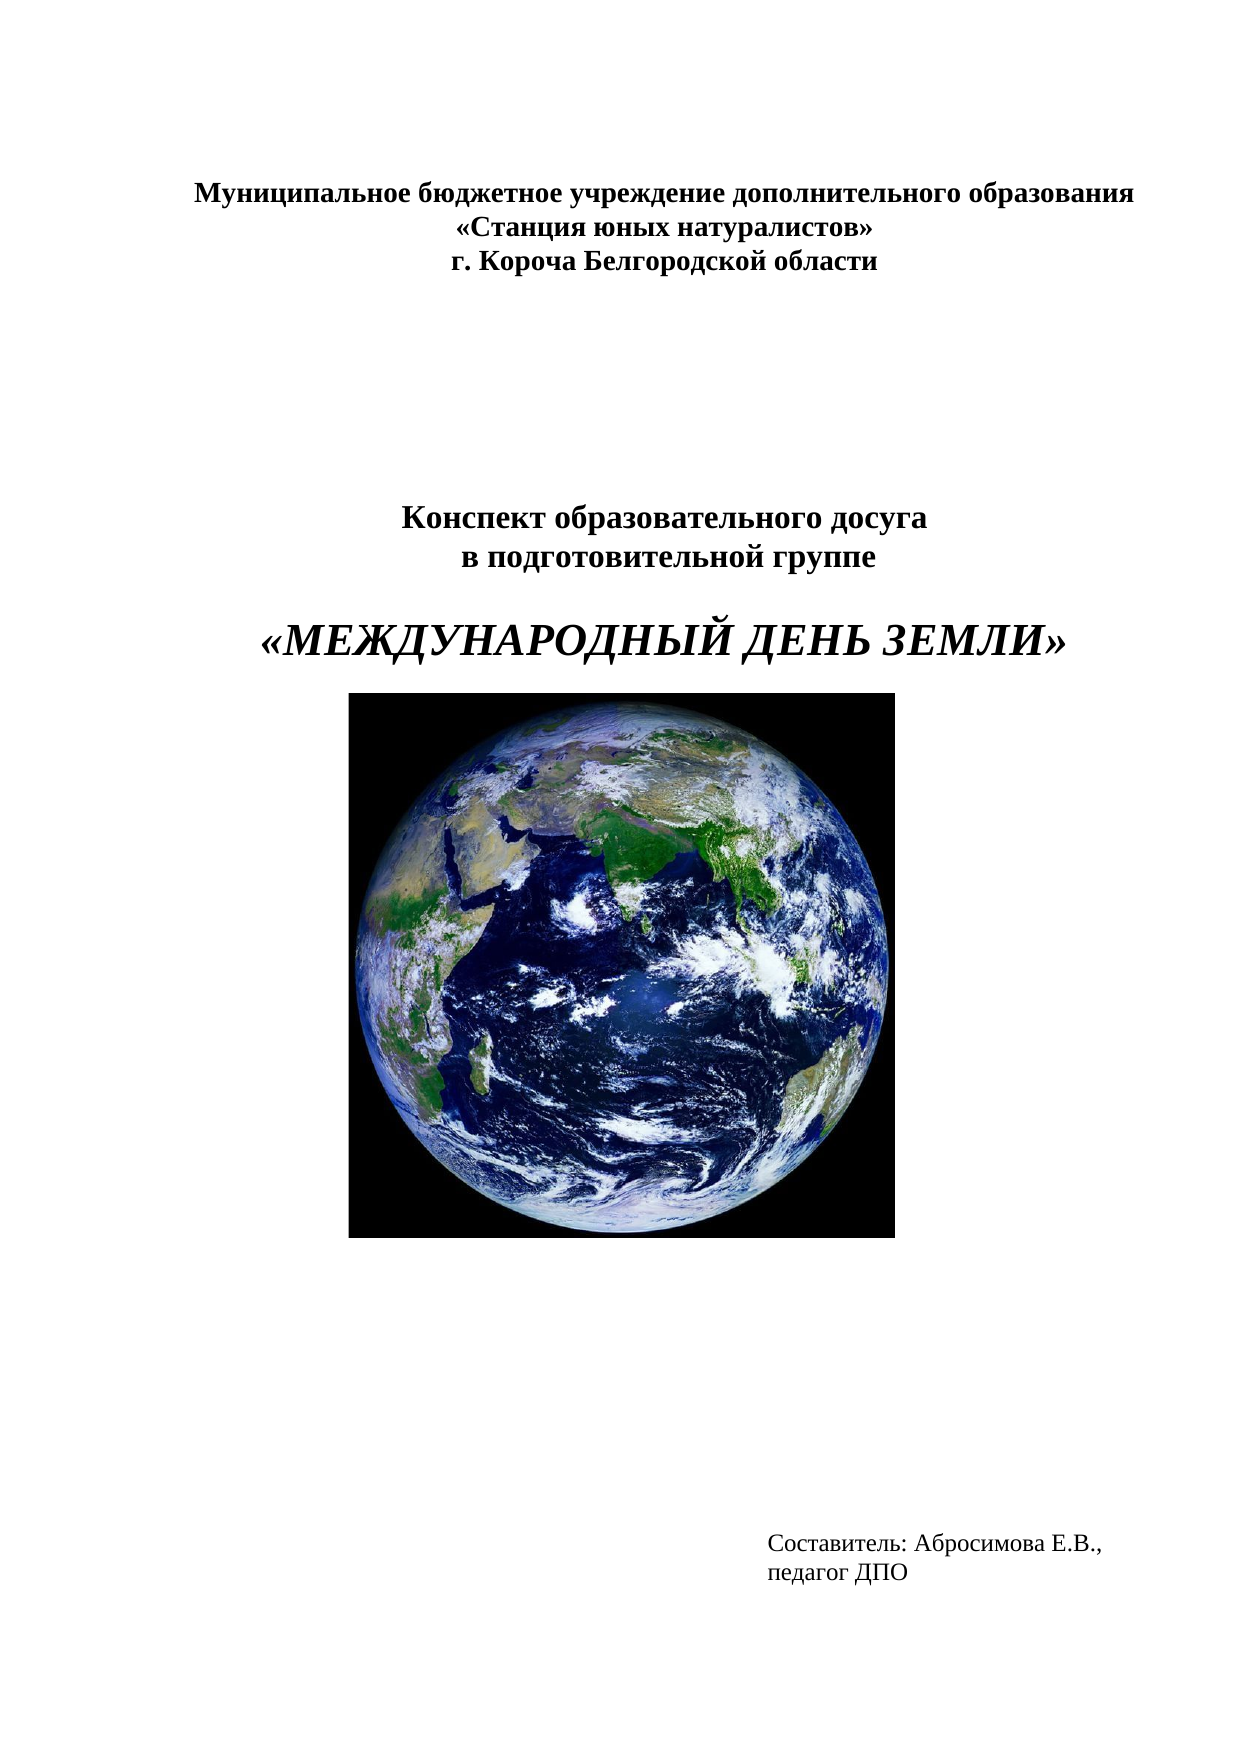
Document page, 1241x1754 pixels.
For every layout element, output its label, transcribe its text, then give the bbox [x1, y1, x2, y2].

picture [348, 693, 895, 1238]
subtitle Муниципальное бюджетное учреждение дополнительного образования [177, 176, 1152, 209]
subtitle г. Короча Белгородской области [177, 243, 1152, 276]
text педагог ДПО [767, 1557, 1152, 1585]
subtitle «Станция юных натуралистов» [177, 209, 1152, 243]
text Составитель: Абросимова Е.В., [767, 1528, 1152, 1557]
subtitle в подготовительной группе [177, 536, 1152, 574]
subtitle «МЕЖДУНАРОДНЫЙ ДЕНЬ ЗЕМЛИ» [177, 613, 1152, 665]
subtitle Конспект образовательного досуга [177, 498, 1152, 536]
